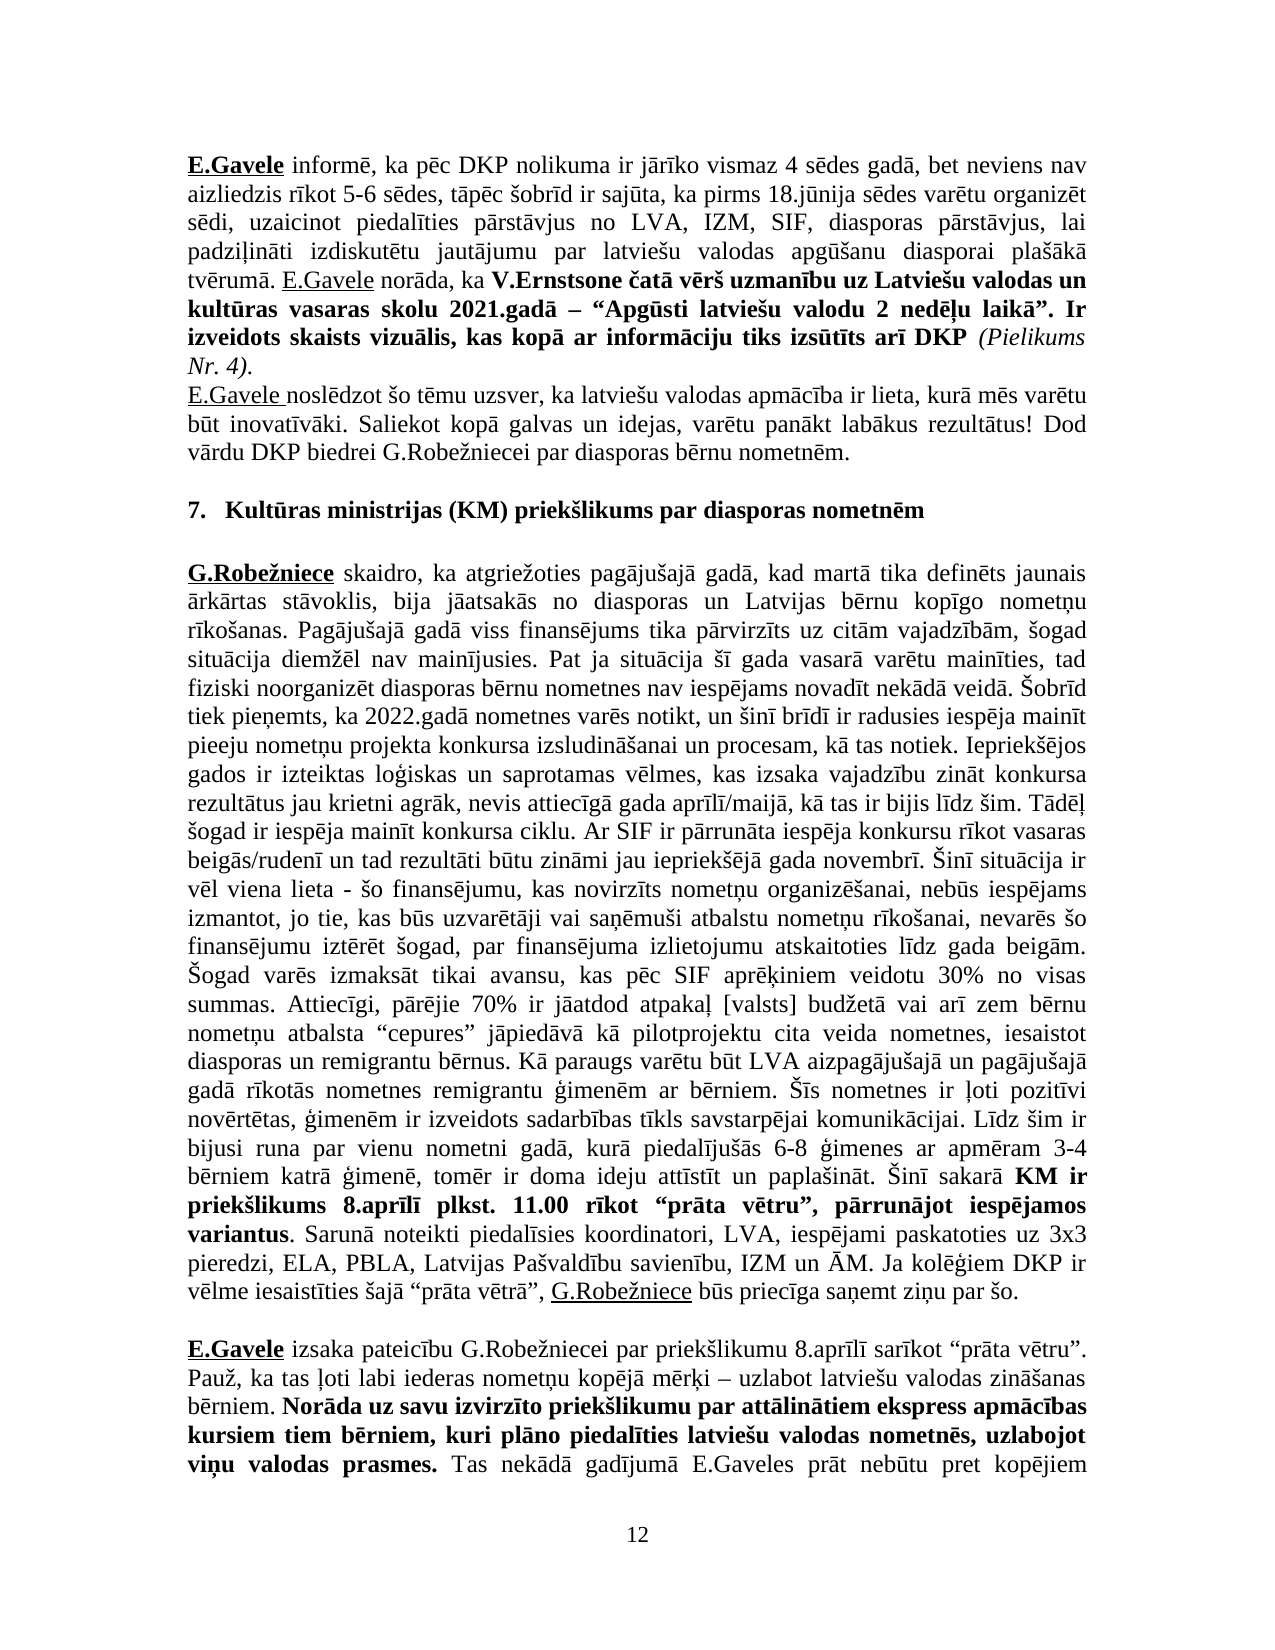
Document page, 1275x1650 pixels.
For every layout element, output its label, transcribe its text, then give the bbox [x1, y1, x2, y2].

list G.Robežniece skaidro, ka atgriežoties pagājušajā gadā, kad martā tika definēts jaunais ārkārtas stāvoklis, bija jāatsakās no diasporas un Latvijas bērnu kopīgo nometņu rīkošanas. Pagājušajā gadā viss finansējums tika pārvirzīts uz citām vajadzībām, šogad situācija diemžēl nav mainījusies. Pat ja situācija šī gada vasarā varētu mainīties, tad fiziski noorganizēt diasporas bērnu nometnes nav iespējams novadīt nekādā veidā. Šobrīd tiek pieņemts, ka 2022.gadā nometnes varēs notikt, un šinī brīdī ir radusies iespēja mainīt pieeju nometņu projekta konkursa izsludināšanai un procesam, kā tas notiek. Iepriekšējos gados ir izteiktas loģiskas un saprotamas vēlmes, kas izsaka vajadzību zināt konkursa rezultātus jau krietni agrāk, nevis attiecīgā gada aprīlī/maijā, kā tas ir bijis līdz šim. Tādēļ šogad ir iespēja mainīt konkursa ciklu. Ar SIF ir pārrunāta iespēja konkursu rīkot vasaras beigās/rudenī un tad rezultāti būtu zināmi jau iepriekšējā gada novembrī. Šinī situācija ir vēl viena lieta - šo finansējumu, kas novirzīts nometņu organizēšanai, nebūs iespējams izmantot, jo tie, kas būs uzvarētāji vai saņēmuši atbalstu nometņu rīkošanai, nevarēs šo finansējumu iztērēt šogad, par finansējuma izlietojumu atskaitoties līdz gada beigām. Šogad varēs izmaksāt tikai avansu, kas pēc SIF aprēķiniem veidotu 30% no visas summas. Attiecīgi, pārējie 70% ir jāatdod atpakaļ [valsts] budžetā vai arī zem bērnu nometņu atbalsta “cepures” jāpiedāvā kā pilotprojektu cita veida nometnes, iesaistot diasporas un remigrantu bērnus. Kā paraugs varētu būt LVA aizpagājušajā un pagājušajā gadā rīkotās nometnes remigrantu ģimenēm ar bērniem. Šīs nometnes ir ļoti pozitīvi novērtētas, ģimenēm ir izveidots sadarbības tīkls savstarpējai komunikācijai. Līdz šim ir bijusi runa par vienu nometni gadā, kurā piedalījušās 6-8 ģimenes ar apmēram 3-4 bērniem katrā ģimenē, tomēr ir doma ideju attīstīt un paplašināt. Šinī sakarā KM ir priekšlikums 8.aprīlī plkst. 11.00 rīkot “prāta vētru”, pārrunājot iespējamos variantus. Sarunā noteikti piedalīsies koordinatori, LVA, iespējami paskatoties uz 3x3 pieredzi, ELA, PBLA, Latvijas Pašvaldību savienību, IZM un ĀM. Ja kolēģiem DKP ir vēlme iesaistīties šajā “prāta vētrā”, G.Robežniece būs priecīga saņemt ziņu par šo. [187, 558, 1087, 1305]
list E.Gavele noslēdzot šo tēmu uzsver, ka latviešu valodas apmācība ir lieta, kurā mēs varētu būt inovatīvāki. Saliekot kopā galvas un idejas, varētu panākt labākus rezultātus! Dod vārdu DKP biedrei G.Robežniecei par diasporas bērnu nometnēm. [187, 380, 1087, 466]
list Kultūras ministrijas (KM) priekšlikums par diasporas nometnēm [187, 495, 1087, 524]
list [187, 1334, 1087, 1478]
list E.Gavele informē, ka pēc DKP nolikuma ir jārīko vismaz 4 sēdes gadā, bet neviens nav aizliedzis rīkot 5-6 sēdes, tāpēc šobrīd ir sajūta, ka pirms 18.jūnija sēdes varētu organizēt sēdi, uzaicinot piedalīties pārstāvjus no LVA, IZM, SIF, diasporas pārstāvjus, lai padziļināti izdiskutētu jautājumu par latviešu valodas apgūšanu diasporai plašākā tvērumā. E.Gavele norāda, ka V.Ernstsone čatā vērš uzmanību uz Latviešu valodas un kultūras vasaras skolu 2021.gadā – “Apgūsti latviešu valodu 2 nedēļu laikā”. Ir izveidots skaists vizuālis, kas kopā ar informāciju tiks izsūtīts arī DKP (Pielikums Nr. 4). [187, 150, 1087, 380]
